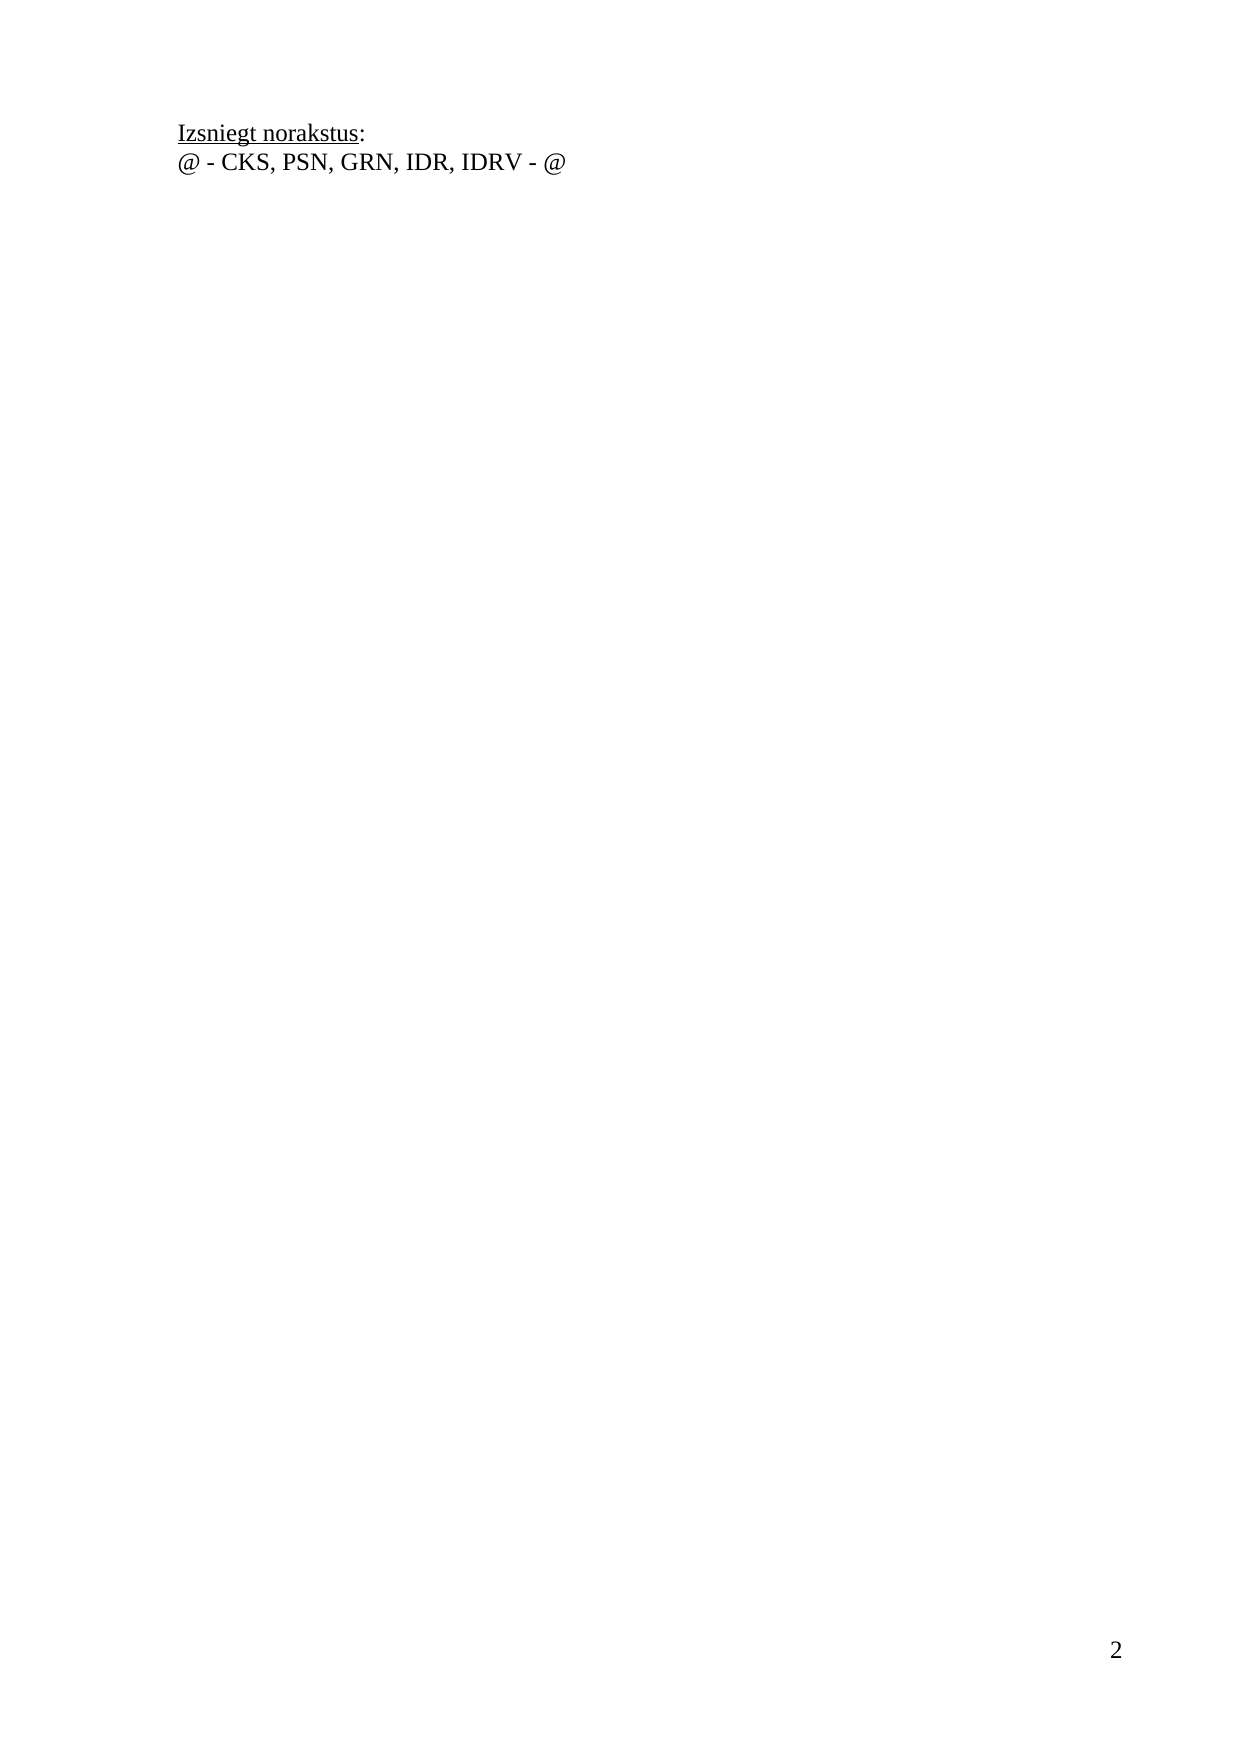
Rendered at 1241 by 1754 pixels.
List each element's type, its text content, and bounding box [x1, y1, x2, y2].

text Izsniegt norakstus: [177, 118, 1122, 147]
text @ - CKS, PSN, GRN, IDR, IDRV - @ [177, 147, 1122, 176]
